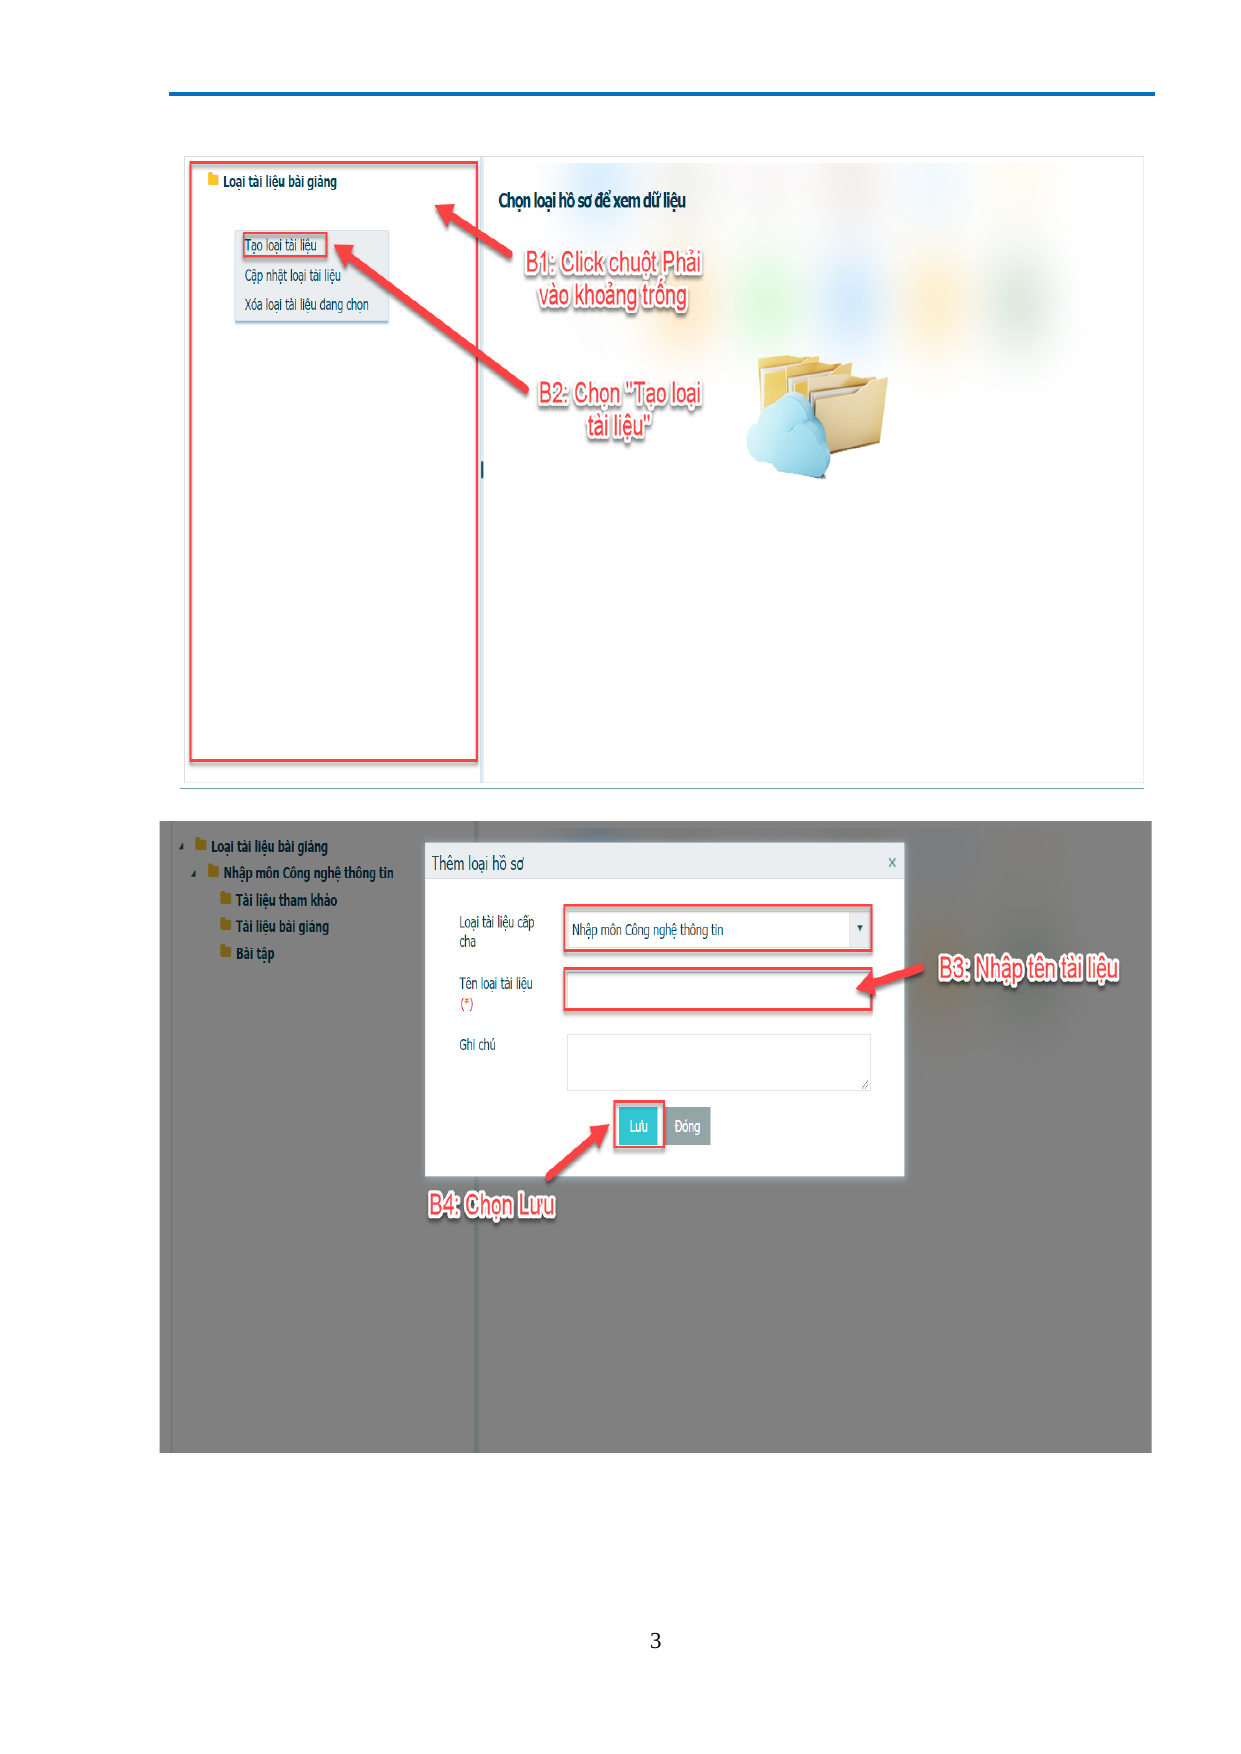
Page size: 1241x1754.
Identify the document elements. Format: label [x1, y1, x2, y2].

picture [179, 152, 1144, 789]
picture [159, 821, 1152, 1453]
